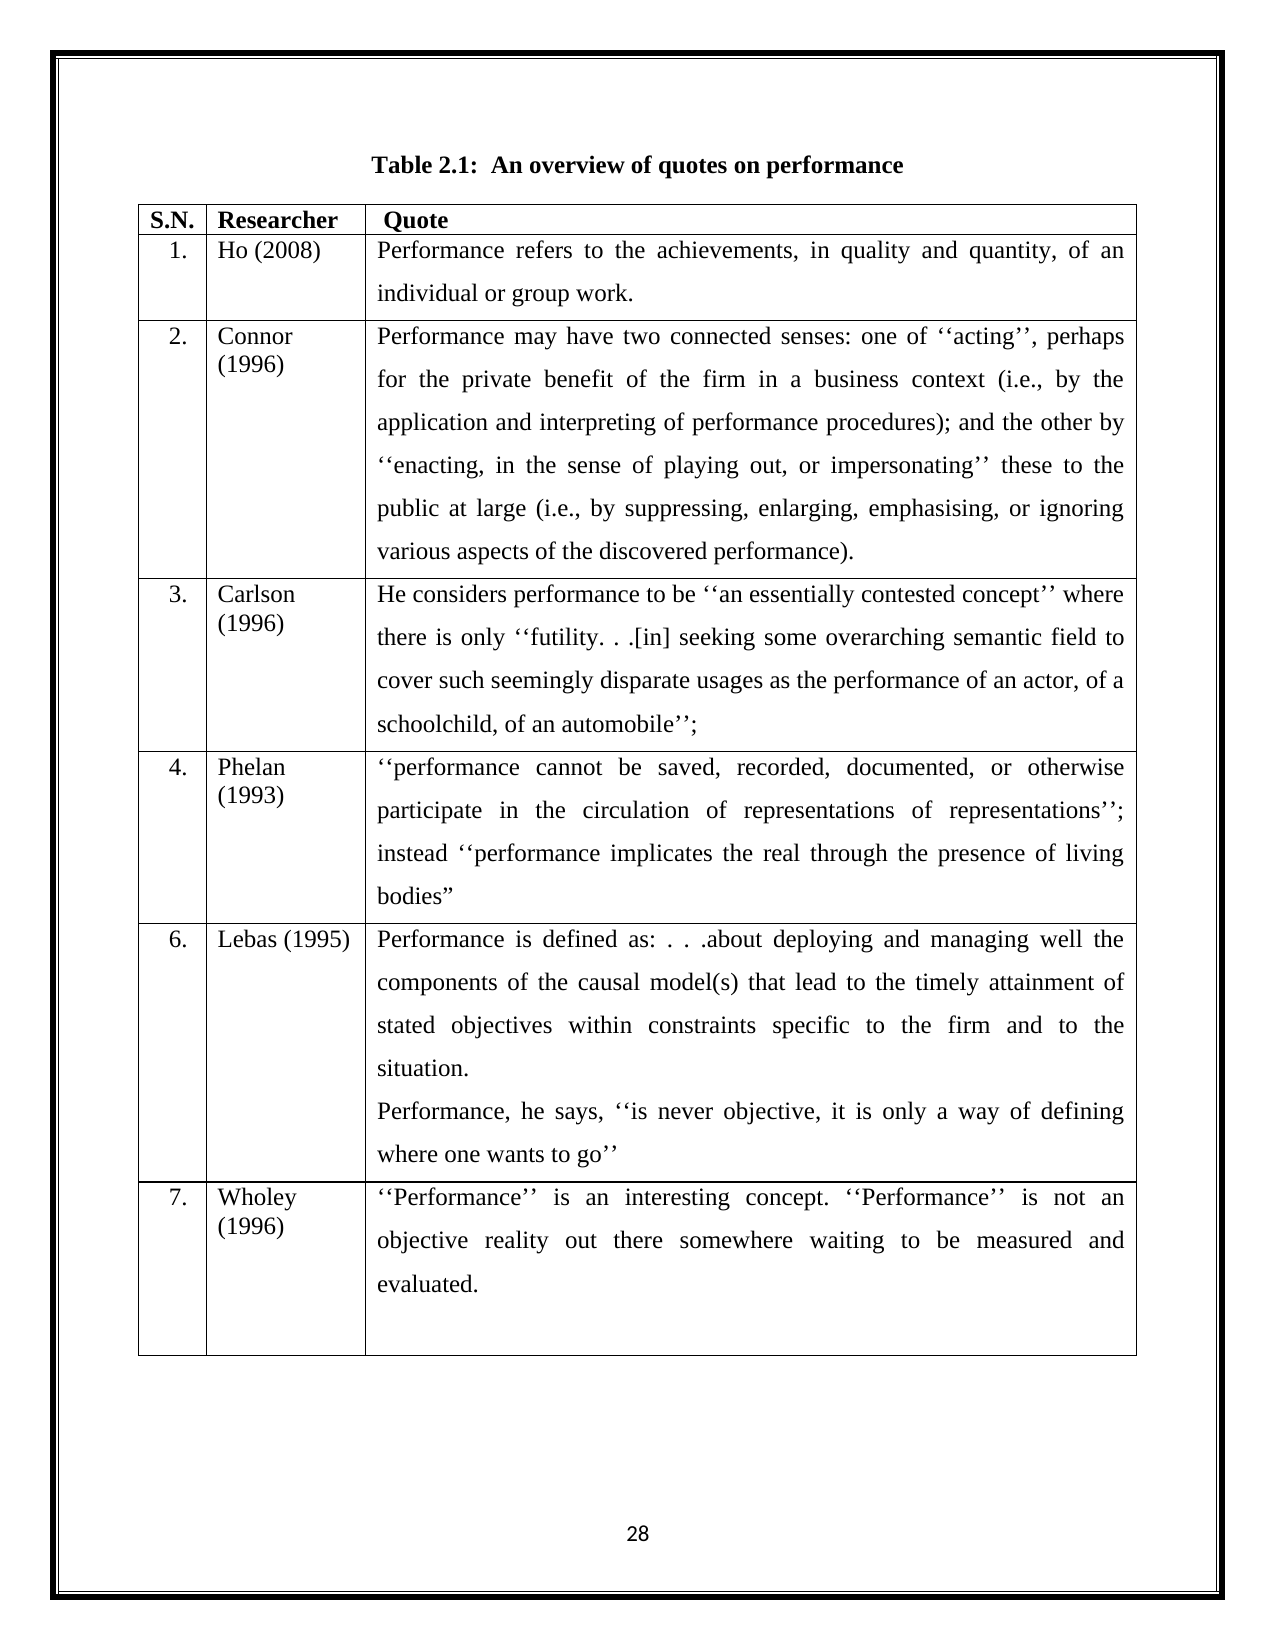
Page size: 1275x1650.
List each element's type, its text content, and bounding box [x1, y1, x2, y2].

table_cell 4. [139, 752, 206, 923]
table_cell Connor (1996) [207, 321, 365, 578]
table_cell Ho (2008) [207, 235, 365, 320]
table_header Researcher [207, 205, 365, 234]
table_cell Performance refers to the achievements, in quality and quantity, of an individual or group work. [366, 235, 1136, 320]
table_cell Lebas (1995) [207, 924, 365, 1181]
table_cell 3. [139, 579, 206, 751]
table_header S.N. [139, 205, 206, 234]
table_cell 6. [139, 924, 206, 1181]
table_header Quote [366, 205, 1136, 234]
table_cell He considers performance to be ‘‘an essentially contested concept’’ where there is only ‘‘futility. . .[in] seeking some overarching semantic field to cover such seemingly disparate usages as the performance of an actor, of a schoolchild, of an automobile’’; [366, 579, 1136, 751]
table_cell Performance is defined as: . . .about deploying and managing well the components of the causal model(s) that lead to the timely attainment of stated objectives within constraints specific to the firm and to the situation. Performance, he says, ‘‘is never objective, it is only a way of defining where one wants to go’’ [366, 924, 1136, 1181]
table_cell Performance may have two connected senses: one of ‘‘acting’’, perhaps for the private benefit of the firm in a business context (i.e., by the application and interpreting of performance procedures); and the other by ‘‘enacting, in the sense of playing out, or impersonating’’ these to the public at large (i.e., by suppressing, enlarging, emphasising, or ignoring various aspects of the discovered performance). [366, 321, 1136, 578]
table_cell Wholey (1996) [207, 1183, 365, 1355]
table_cell Carlson (1996) [207, 579, 365, 751]
table_cell 2. [139, 321, 206, 578]
text Table 2.1: An overview of quotes on performance [150, 150, 1125, 179]
table_cell 1. [139, 235, 206, 320]
table_cell 7. [139, 1183, 206, 1355]
table_cell ‘‘performance cannot be saved, recorded, documented, or otherwise participate in the circulation of representations of representations’’; instead ‘‘performance implicates the real through the presence of living bodies” [366, 752, 1136, 923]
table_cell Phelan (1993) [207, 752, 365, 923]
table_cell ‘‘Performance’’ is an interesting concept. ‘‘Performance’’ is not an objective reality out there somewhere waiting to be measured and evaluated. [366, 1183, 1136, 1355]
